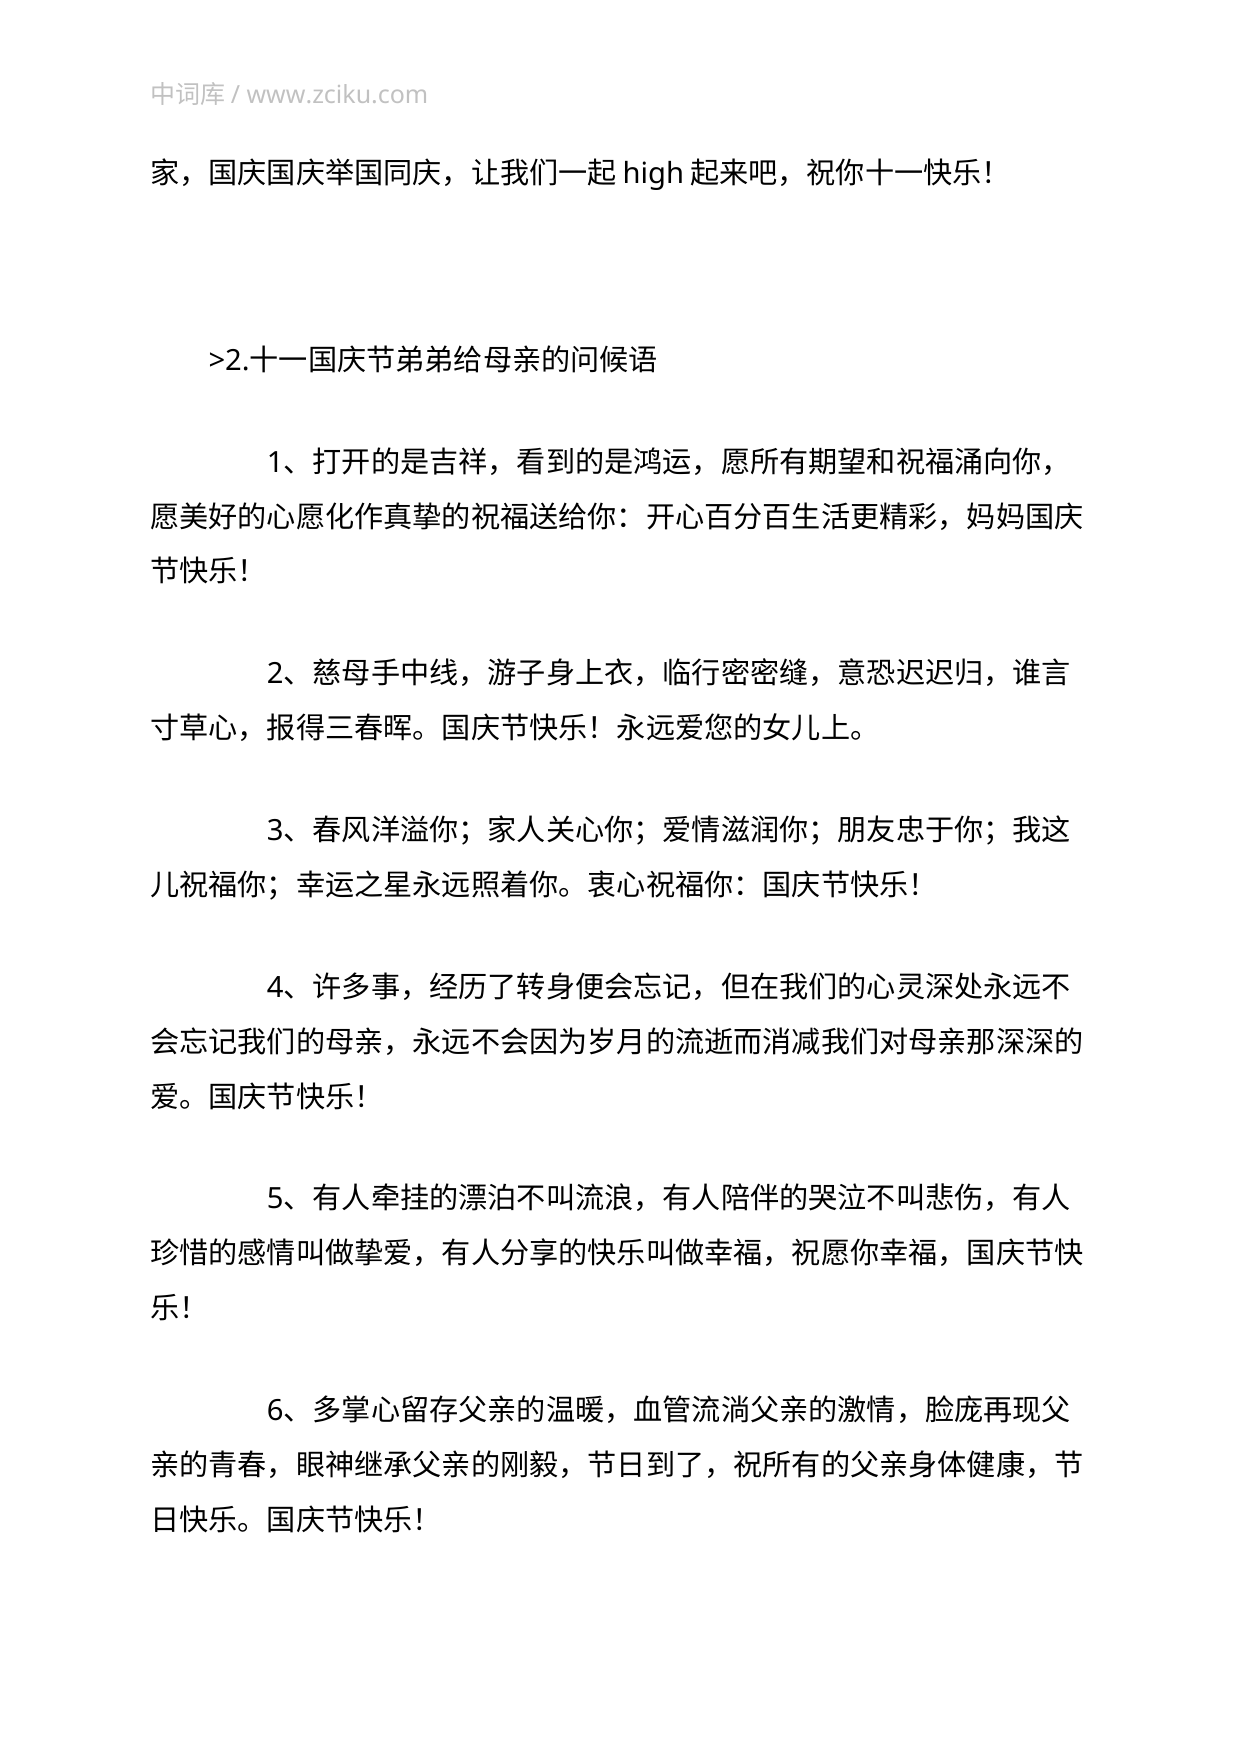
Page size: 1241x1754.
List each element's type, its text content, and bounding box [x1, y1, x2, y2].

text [150, 150, 1090, 192]
text 6、多掌心留存父亲的温暖，血管流淌父亲的激情，脸庞再现父亲的青春，眼神继承父亲的刚毅，节日到了，祝所有的父亲身体健康，节日快乐。国庆节快乐！ [150, 1387, 1090, 1539]
text 2、慈母手中线，游子身上衣，临行密密缝，意恐迟迟归，谁言寸草心，报得三春晖。国庆节快乐！永远爱您的女儿上。 [150, 650, 1090, 747]
text 5、有人牵挂的漂泊不叫流浪，有人陪伴的哭泣不叫悲伤，有人珍惜的感情叫做挚爱，有人分享的快乐叫做幸福，祝愿你幸福，国庆节快乐！ [150, 1175, 1090, 1327]
text 3、春风洋溢你；家人关心你；爱情滋润你；朋友忠于你；我这儿祝福你；幸运之星永远照着你。衷心祝福你：国庆节快乐！ [150, 807, 1090, 904]
text 1、打开的是吉祥，看到的是鸿运，愿所有期望和祝福涌向你，愿美好的心愿化作真挚的祝福送给你：开心百分百生活更精彩，妈妈国庆节快乐！ [150, 438, 1090, 590]
text >2.十一国庆节弟弟给母亲的问候语 [150, 336, 1090, 378]
text 4、许多事，经历了转身便会忘记，但在我们的心灵深处永远不会忘记我们的母亲，永远不会因为岁月的流逝而消减我们对母亲那深深的爱。国庆节快乐！ [150, 963, 1090, 1116]
